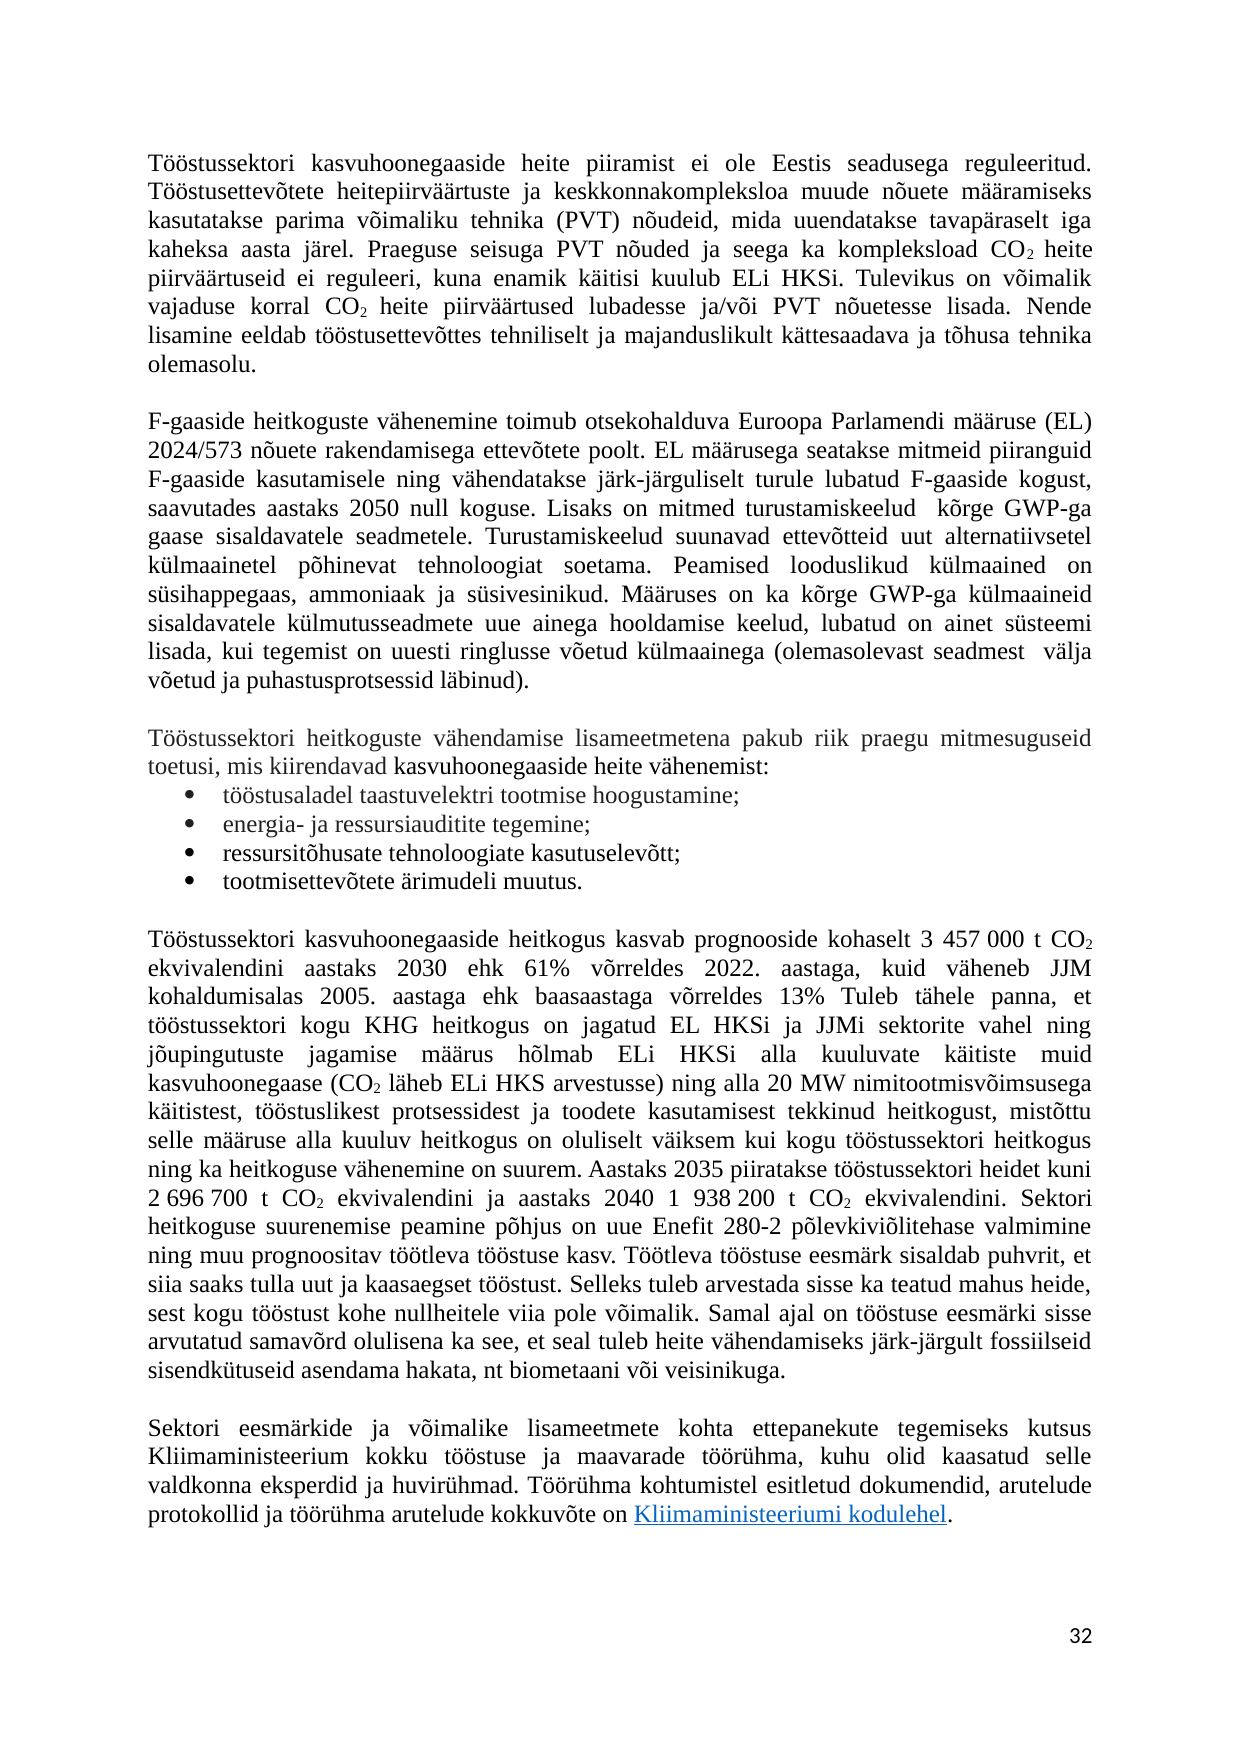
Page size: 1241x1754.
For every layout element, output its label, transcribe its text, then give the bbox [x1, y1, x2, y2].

text Tööstussektori kasvuhoonegaaside heite piiramist ei ole Eestis seadusega reguleeritud. Tööstusettevõtete heitepiirväärtuste ja keskkonnakompleksloa muude nõuete määramiseks kasutatakse parima võimaliku tehnika (PVT) nõudeid, mida uuendatakse tavapäraselt iga kaheksa aasta järel. Praeguse seisuga PVT nõuded ja seega ka kompleksload CO2 heite piirväärtuseid ei reguleeri, kuna enamik käitisi kuulub ELi HKSi. Tulevikus on võimalik vajaduse korral CO2 heite piirväärtused lubadesse ja/või PVT nõuetesse lisada. Nende lisamine eeldab tööstusettevõttes tehniliselt ja majanduslikult kättesaadava ja tõhusa tehnika olemasolu. [148, 148, 1093, 378]
list energia- ja ressursiauditite tegemine; [185, 809, 1093, 838]
list tootmisettevõtete ärimudeli muutus. [185, 866, 1093, 895]
text Tööstussektori kasvuhoonegaaside heitkogus kasvab prognooside kohaselt 3 457 000 t CO2 ekvivalendini aastaks 2030 ehk 61% võrreldes 2022. aastaga, kuid väheneb JJM kohaldumisalas 2005. aastaga ehk baasaastaga võrreldes 13% Tuleb tähele panna, et tööstussektori kogu KHG heitkogus on jagatud EL HKSi ja JJMi sektorite vahel ning jõupingutuste jagamise määrus hõlmab ELi HKSi alla kuuluvate käitiste muid kasvuhoonegaase (CO2 läheb ELi HKS arvestusse) ning alla 20 MW nimitootmisvõimsusega käitistest, tööstuslikest protsessidest ja toodete kasutamisest tekkinud heitkogust, mistõttu selle määruse alla kuuluv heitkogus on oluliselt väiksem kui kogu tööstussektori heitkogus ning ka heitkoguse vähenemine on suurem. Aastaks 2035 piiratakse tööstussektori heidet kuni 2 696 700 t CO2 ekvivalendini ja aastaks 2040 1 938 200 t CO2 ekvivalendini. Sektori heitkoguse suurenemise peamine põhjus on uue Enefit 280-2 põlevkiviõlitehase valmimine ning muu prognoositav töötleva tööstuse kasv. Töötleva tööstuse eesmärk sisaldab puhvrit, et siia saaks tulla uut ja kaasaegset tööstust. Selleks tuleb arvestada sisse ka teatud mahus heide, sest kogu tööstust kohe nullheitele viia pole võimalik. Samal ajal on tööstuse eesmärki sisse arvutatud samavõrd olulisena ka see, et seal tuleb heite vähendamiseks järk-järgult fossiilseid sisendkütuseid asendama hakata, nt biometaani või veisinikuga. [148, 924, 1093, 1384]
list ressursitõhusate tehnoloogiate kasutuselevõtt; [185, 838, 1093, 866]
text Sektori eesmärkide ja võimalike lisameetmete kohta ettepanekute tegemiseks kutsus Kliimaministeerium kokku tööstuse ja maavarade töörühma, kuhu olid kaasatud selle valdkonna eksperdid ja huvirühmad. Töörühma kohtumistel esitletud dokumendid, arutelude protokollid ja töörühma arutelude kokkuvõte on Kliimaministeeriumi kodulehel. [148, 1413, 1093, 1528]
text Tööstussektori heitkoguste vähendamise lisameetmetena pakub riik praegu mitmesuguseid toetusi, mis kiirendavad kasvuhoonegaaside heite vähenemist: [148, 723, 1093, 780]
text F-gaaside heitkoguste vähenemine toimub otsekohalduva Euroopa Parlamendi määruse (EL) 2024/573 nõuete rakendamisega ettevõtete poolt. EL määrusega seatakse mitmeid piiranguid F-gaaside kasutamisele ning vähendatakse järk-järguliselt turule lubatud F-gaaside kogust, saavutades aastaks 2050 null koguse. Lisaks on mitmed turustamiskeelud kõrge GWP-ga gaase sisaldavatele seadmetele. Turustamiskeelud suunavad ettevõtteid uut alternatiivsetel külmaainetel põhinevat tehnoloogiat soetama. Peamised looduslikud külmaained on süsihappegaas, ammoniaak ja süsivesinikud. Määruses on ka kõrge GWP-ga külmaaineid sisaldavatele külmutusseadmete uue ainega hooldamise keelud, lubatud on ainet süsteemi lisada, kui tegemist on uuesti ringlusse võetud külmaainega (olemasolevast seadmest välja võetud ja puhastusprotsessid läbinud). [148, 406, 1093, 694]
list tööstusaladel taastuvelektri tootmise hoogustamine; [185, 780, 1093, 809]
